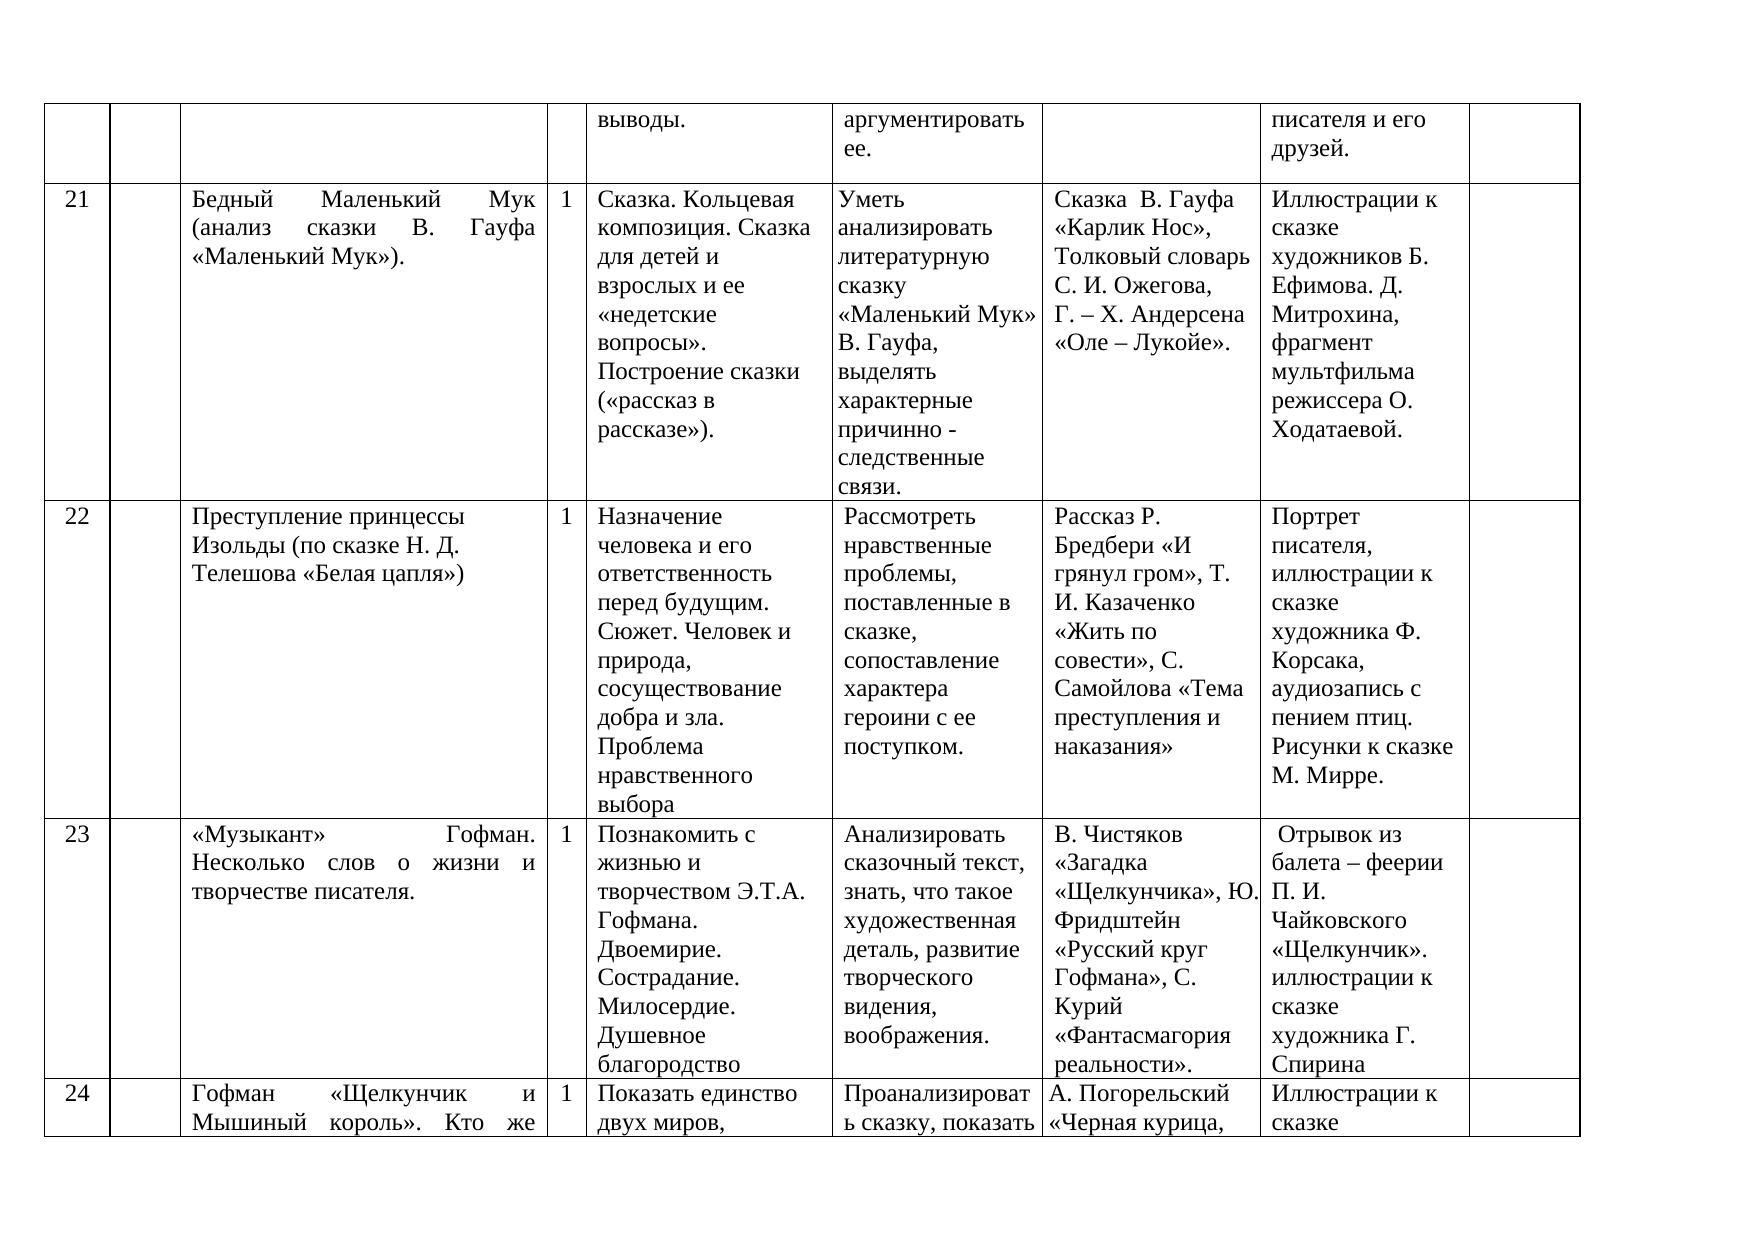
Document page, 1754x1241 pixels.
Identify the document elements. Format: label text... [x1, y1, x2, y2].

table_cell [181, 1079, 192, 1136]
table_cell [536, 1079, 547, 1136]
table_cell 24 [45, 1079, 109, 1136]
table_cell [833, 104, 1042, 183]
table_cell [1470, 501, 1579, 818]
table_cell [833, 1079, 1042, 1136]
table_cell 1 [548, 501, 586, 818]
table_cell [1470, 184, 1579, 500]
table_cell «Музыкант» Гофман. Несколько слов о жизни и творчестве писателя. [181, 819, 547, 1077]
table_cell Сказка. Кольцевая композиция. Сказка для детей и взрослых и ее «недетские вопросы». Построение сказки («рассказ в рассказе»). [587, 184, 832, 500]
table_cell 20 [45, 104, 109, 183]
table_cell Бедный Маленький Мук (анализ сказки В. Гауфа «Маленький Мук»). [181, 184, 547, 500]
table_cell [1261, 1079, 1469, 1136]
table_cell [1470, 104, 1579, 183]
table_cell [1043, 1079, 1260, 1136]
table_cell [181, 104, 547, 183]
table_cell Сказка В. Гауфа «Карлик Нос», Толковый словарь С. И. Ожегова, Г. – Х. Андерсена «Оле – Лукойе». [1043, 184, 1260, 500]
table_cell [111, 819, 180, 1077]
table_cell 1 [548, 184, 586, 500]
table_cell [1043, 104, 1260, 183]
table_cell Отрывок из балета – феерии П. И. Чайковского «Щелкунчик». иллюстрации к сказке художника Г. Спирина [1261, 819, 1469, 1077]
table_cell [111, 1079, 180, 1136]
table_cell Познакомить с жизнью и творчеством Э.Т.А. Гофмана. Двоемирие. Сострадание. Милосердие. Душевное благородство [587, 819, 832, 1077]
table_cell Преступление принцессы Изольды (по сказке Н. Д. Телешова «Белая цапля») [181, 501, 547, 818]
table_cell [1470, 1079, 1579, 1136]
table_cell Портрет писателя, иллюстрации к сказке художника Ф. Корсака, аудиозапись с пением птиц. Рисунки к сказке М. Мирре. [1261, 501, 1469, 818]
table_cell 22 [45, 501, 109, 818]
table_cell 1 [548, 1079, 586, 1136]
table_cell Рассказ Р. Бредбери «И грянул гром», Т. И. Казаченко «Жить по совести», С. Самойлова «Тема преступления и наказания» [1043, 501, 1260, 818]
table_cell Назначение человека и его ответственность перед будущим. Сюжет. Человек и природа, сосуществование добра и зла. Проблема нравственного выбора [587, 501, 832, 818]
table_cell Рассмотреть нравственные проблемы, поставленные в сказке, сопоставление характера героини с ее поступком. [833, 501, 1042, 818]
table_cell 23 [45, 819, 109, 1077]
table_cell [111, 501, 180, 818]
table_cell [1261, 104, 1469, 183]
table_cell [587, 1079, 832, 1136]
table_cell 1 [548, 104, 586, 183]
table_cell В. Чистяков «Загадка «Щелкунчика», Ю. Фридштейн «Русский круг Гофмана», С. Курий «Фантасмагория реальности». [1043, 819, 1260, 1077]
table_cell 21 [45, 184, 109, 500]
table_cell Иллюстрации к сказке художников Б. Ефимова. Д. Митрохина, фрагмент мультфильма режиссера О. Ходатаевой. [1261, 184, 1469, 500]
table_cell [587, 104, 832, 183]
table_cell [111, 184, 180, 500]
table_cell Анализировать сказочный текст, знать, что такое художественная деталь, развитие творческого видения, воображения. [833, 819, 1042, 1077]
table_cell Уметь анализировать литературную сказку «Маленький Мук» В. Гауфа, выделять характерные причинно - следственные связи. [833, 184, 1042, 500]
table_cell [1470, 819, 1579, 1077]
table_cell [111, 104, 180, 183]
table_cell 1 [548, 819, 586, 1077]
